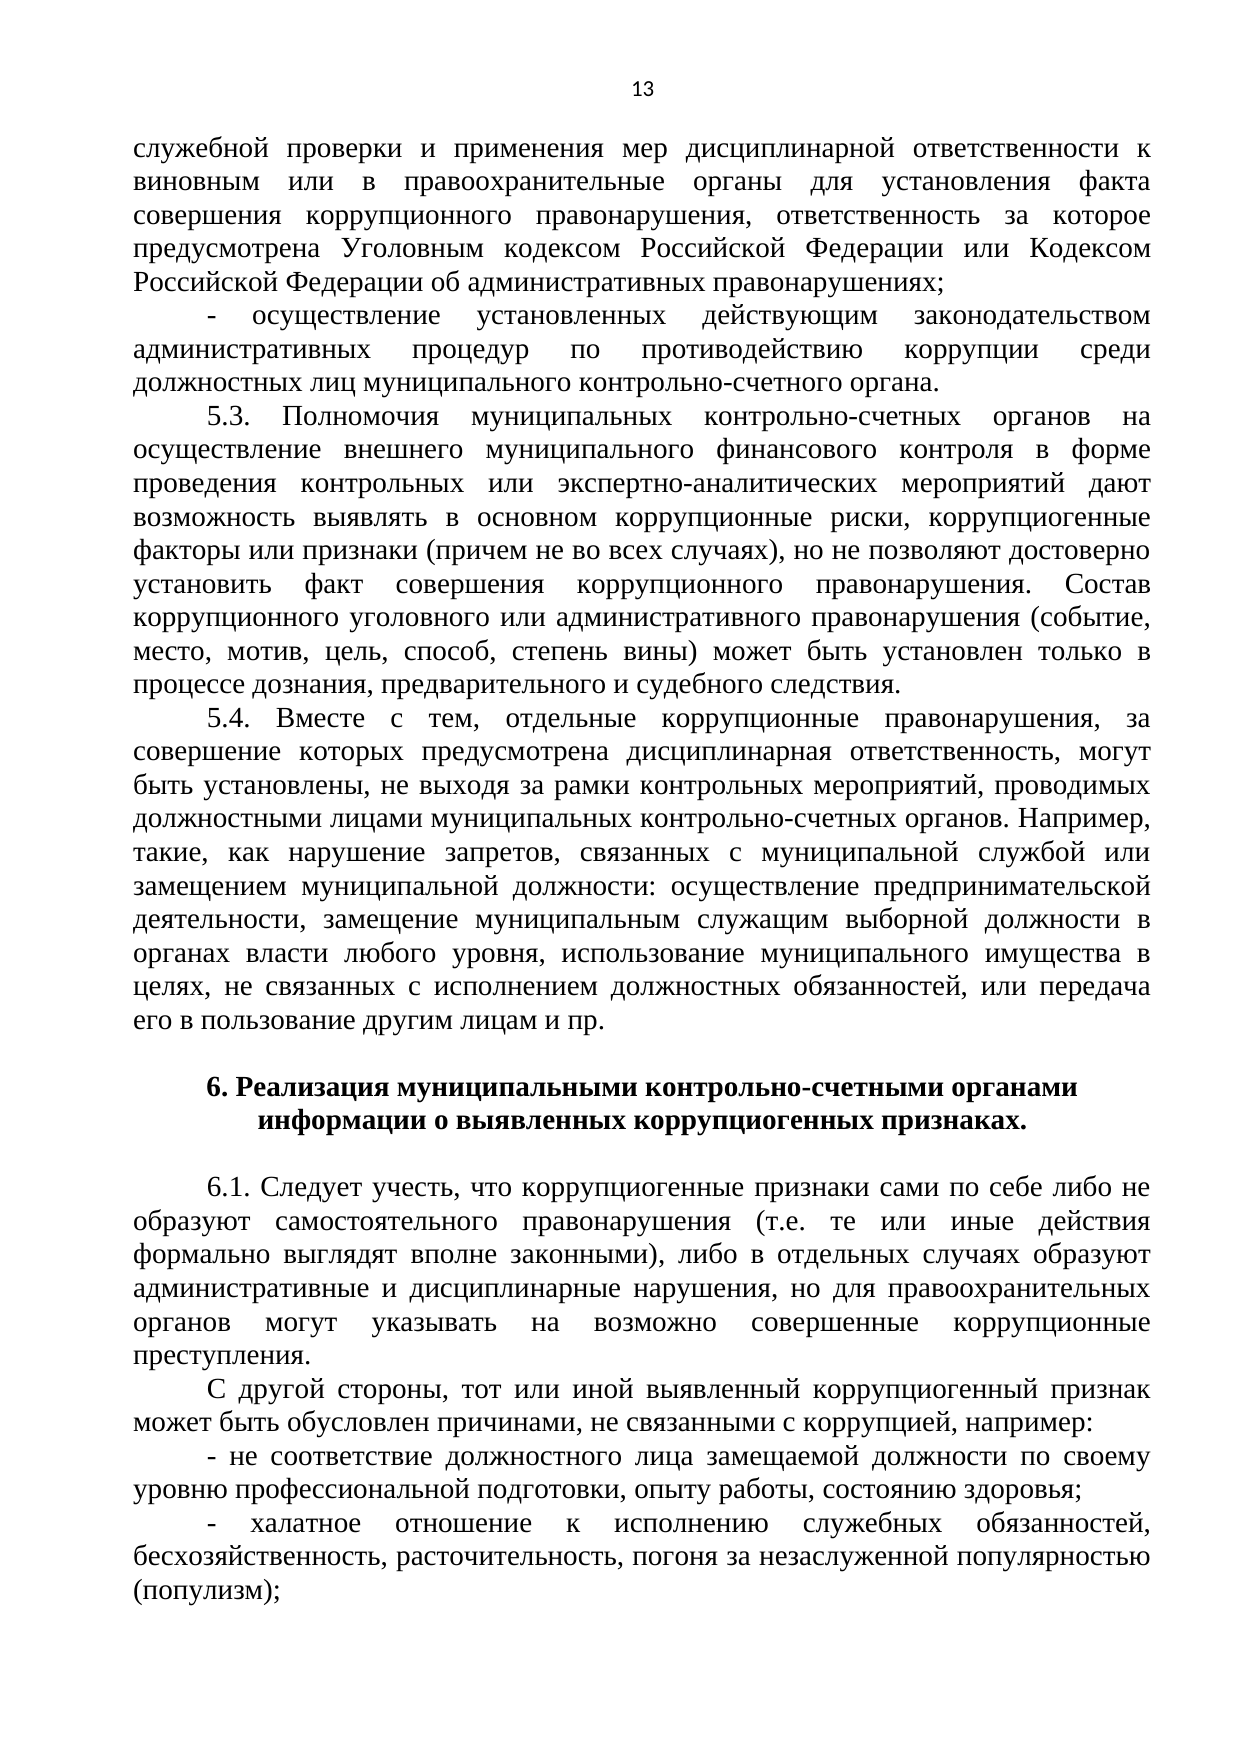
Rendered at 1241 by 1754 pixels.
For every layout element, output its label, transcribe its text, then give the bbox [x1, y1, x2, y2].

text - осуществление установленных действующим законодательством административных процедур по противодействию коррупции среди должностных лиц муниципального контрольно-счетного органа. [133, 297, 1152, 398]
text 5.4. Вместе с тем, отдельные коррупционные правонарушения, за совершение которых предусмотрена дисциплинарная ответственность, могут быть установлены, не выходя за рамки контрольных мероприятий, проводимых должностными лицами муниципальных контрольно-счетных органов. Например, такие, как нарушение запретов, связанных с муниципальной службой или замещением муниципальной должности: осуществление предпринимательской деятельности, замещение муниципальным служащим выборной должности в органах власти любого уровня, использование муниципального имущества в целях, не связанных с исполнением должностных обязанностей, или передача его в пользование другим лицам и пр. [133, 700, 1152, 1035]
text - халатное отношение к исполнению служебных обязанностей, бесхозяйственность, расточительность, погоня за незаслуженной популярностью (популизм); [133, 1505, 1152, 1606]
text 5.3. Полномочия муниципальных контрольно-счетных органов на осуществление внешнего муниципального финансового контроля в форме проведения контрольных или экспертно-аналитических мероприятий дают возможность выявлять в основном коррупционные риски, коррупциогенные факторы или признаки (причем не во всех случаях), но не позволяют достоверно установить факт совершения коррупционного правонарушения. Состав коррупционного уголовного или административного правонарушения (событие, место, мотив, цель, способ, степень вины) может быть установлен только в процессе дознания, предварительного и судебного следствия. [133, 398, 1152, 700]
text - не соответствие должностного лица замещаемой должности по своему уровню профессиональной подготовки, опыту работы, состоянию здоровья; [133, 1438, 1152, 1505]
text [133, 130, 1152, 297]
text 6.1. Следует учесть, что коррупциогенные признаки сами по себе либо не образуют самостоятельного правонарушения (т.е. те или иные действия формально выглядят вполне законными), либо в отдельных случаях образуют административные и дисциплинарные нарушения, но для правоохранительных органов могут указывать на возможно совершенные коррупционные преступления. [133, 1169, 1152, 1371]
text С другой стороны, тот или иной выявленный коррупциогенный признак может быть обусловлен причинами, не связанными с коррупцией, например: [133, 1371, 1152, 1438]
text 6. Реализация муниципальными контрольно-счетными органами информации о выявленных коррупциогенных признаках. [133, 1069, 1152, 1136]
